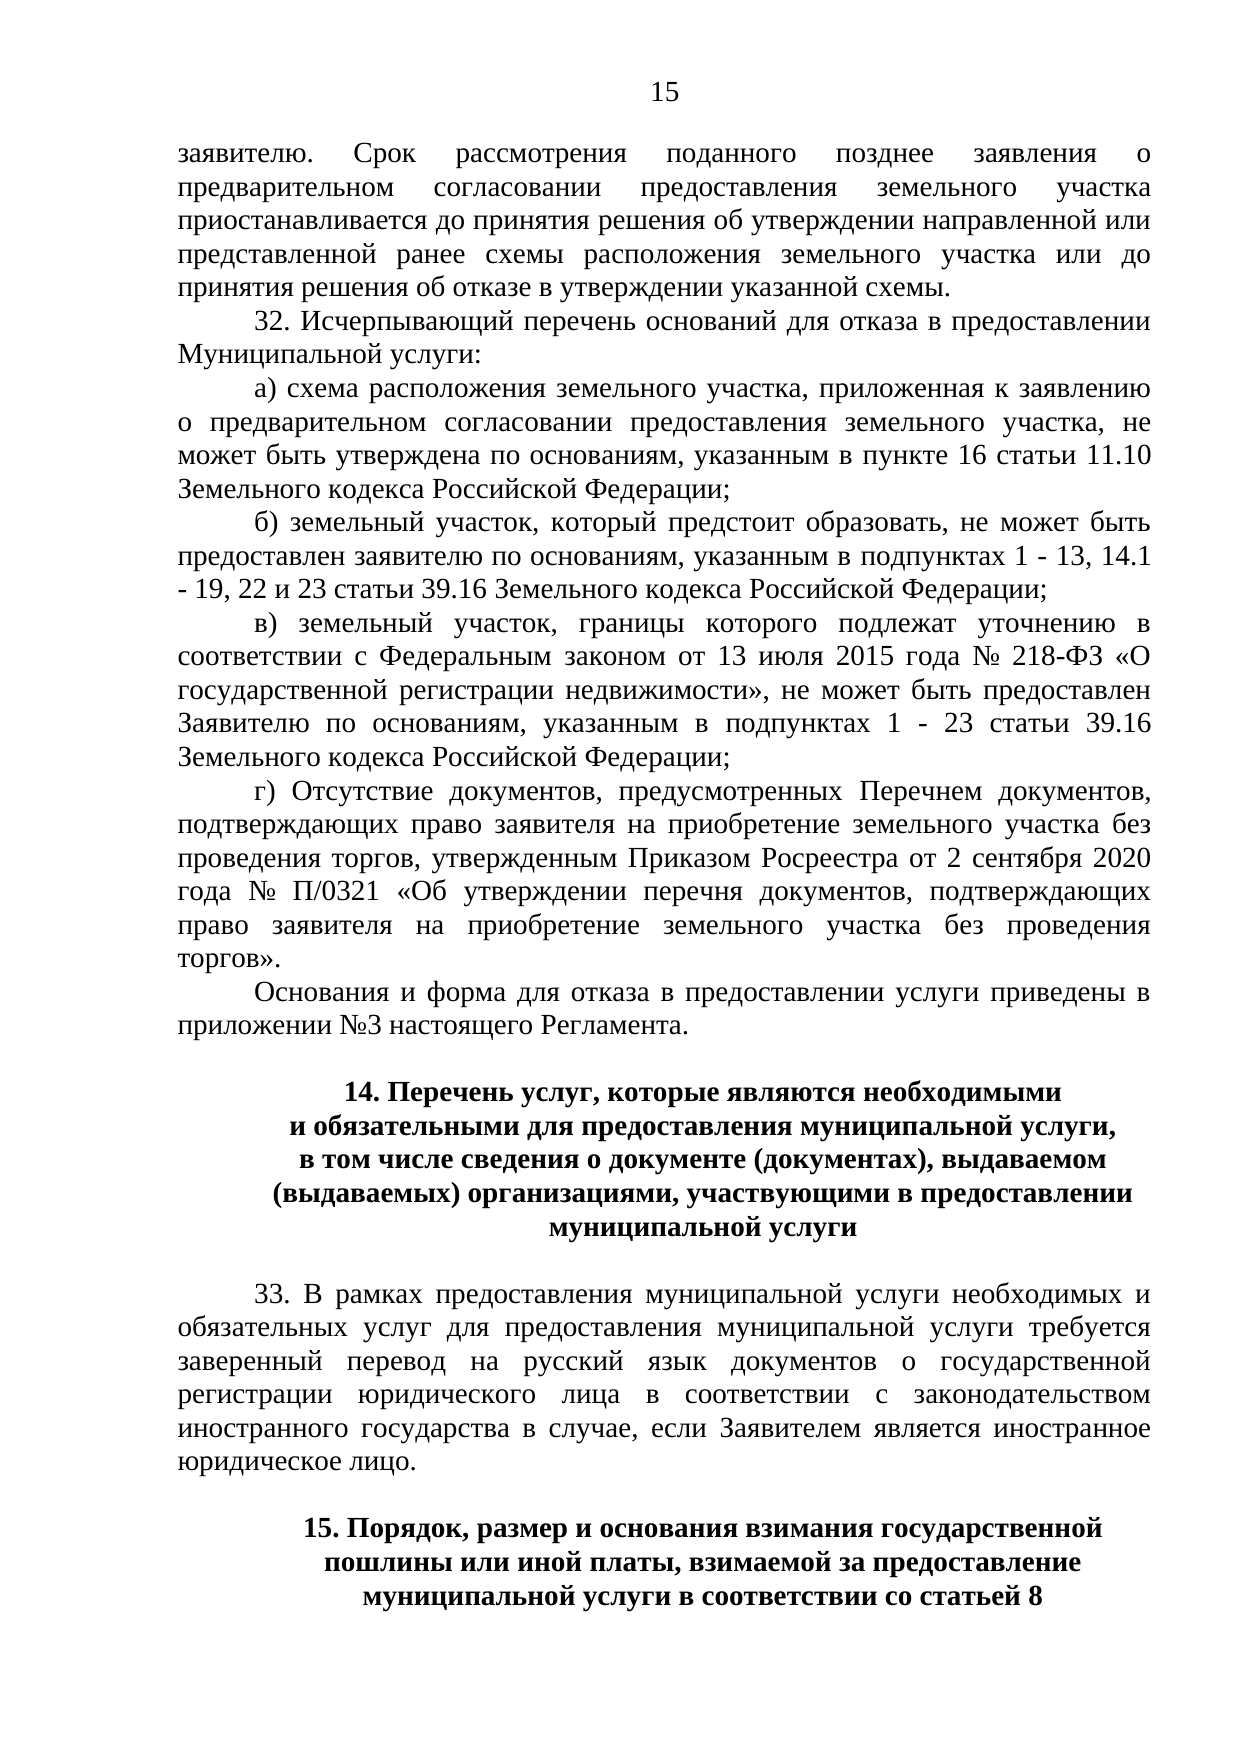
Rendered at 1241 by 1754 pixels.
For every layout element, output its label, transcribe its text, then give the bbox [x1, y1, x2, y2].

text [177, 135, 1152, 303]
text г) Отсутствие документов, предусмотренных Перечнем документов, подтверждающих право заявителя на приобретение земельного участка без проведения торгов, утвержденным Приказом Росреестра от 2 сентября 2020 года № П/0321 «Об утверждении перечня документов, подтверждающих право заявителя на приобретение земельного участка без проведения торгов». [177, 773, 1152, 974]
text а) схема расположения земельного участка, приложенная к заявлению о предварительном согласовании предоставления земельного участка, не может быть утверждена по основаниям, указанным в пункте 16 статьи 11.10 Земельного кодекса Российской Федерации; [177, 370, 1152, 504]
text 33. В рамках предоставления муниципальной услуги необходимых и обязательных услуг для предоставления муниципальной услуги требуется заверенный перевод на русский язык документов о государственной регистрации юридического лица в соответствии с законодательством иностранного государства в случае, если Заявителем является иностранное юридическое лицо. [177, 1276, 1152, 1477]
title и обязательными для предоставления муниципальной услуги, [177, 1108, 1152, 1142]
text Основания и форма для отказа в предоставлении услуги приведены в приложении №3 настоящего Регламента. [177, 974, 1152, 1041]
text 32. Исчерпывающий перечень оснований для отказа в предоставлении Муниципальной услуги: [177, 303, 1152, 370]
title в том числе сведения о документе (документах), выдаваемом [177, 1142, 1152, 1175]
title 14. Перечень услуг, которые являются необходимыми [177, 1074, 1152, 1108]
text б) земельный участок, который предстоит образовать, не может быть предоставлен заявителю по основаниям, указанным в подпунктах 1 - 13, 14.1 - 19, 22 и 23 статьи 39.16 Земельного кодекса Российской Федерации; [177, 504, 1152, 605]
title (выдаваемых) организациями, участвующими в предоставлении [177, 1175, 1152, 1209]
text в) земельный участок, границы которого подлежат уточнению в соответствии с Федеральным законом от 13 июля 2015 года № 218-ФЗ «О государственной регистрации недвижимости», не может быть предоставлен Заявителю по основаниям, указанным в подпунктах 1 - 23 статьи 39.16 Земельного кодекса Российской Федерации; [177, 605, 1152, 773]
title муниципальной услуги [177, 1209, 1152, 1242]
title муниципальной услуги в соответствии со статьей 8 [177, 1578, 1152, 1611]
title пошлины или иной платы, взимаемой за предоставление [177, 1544, 1152, 1578]
title 15. Порядок, размер и основания взимания государственной [177, 1511, 1152, 1544]
